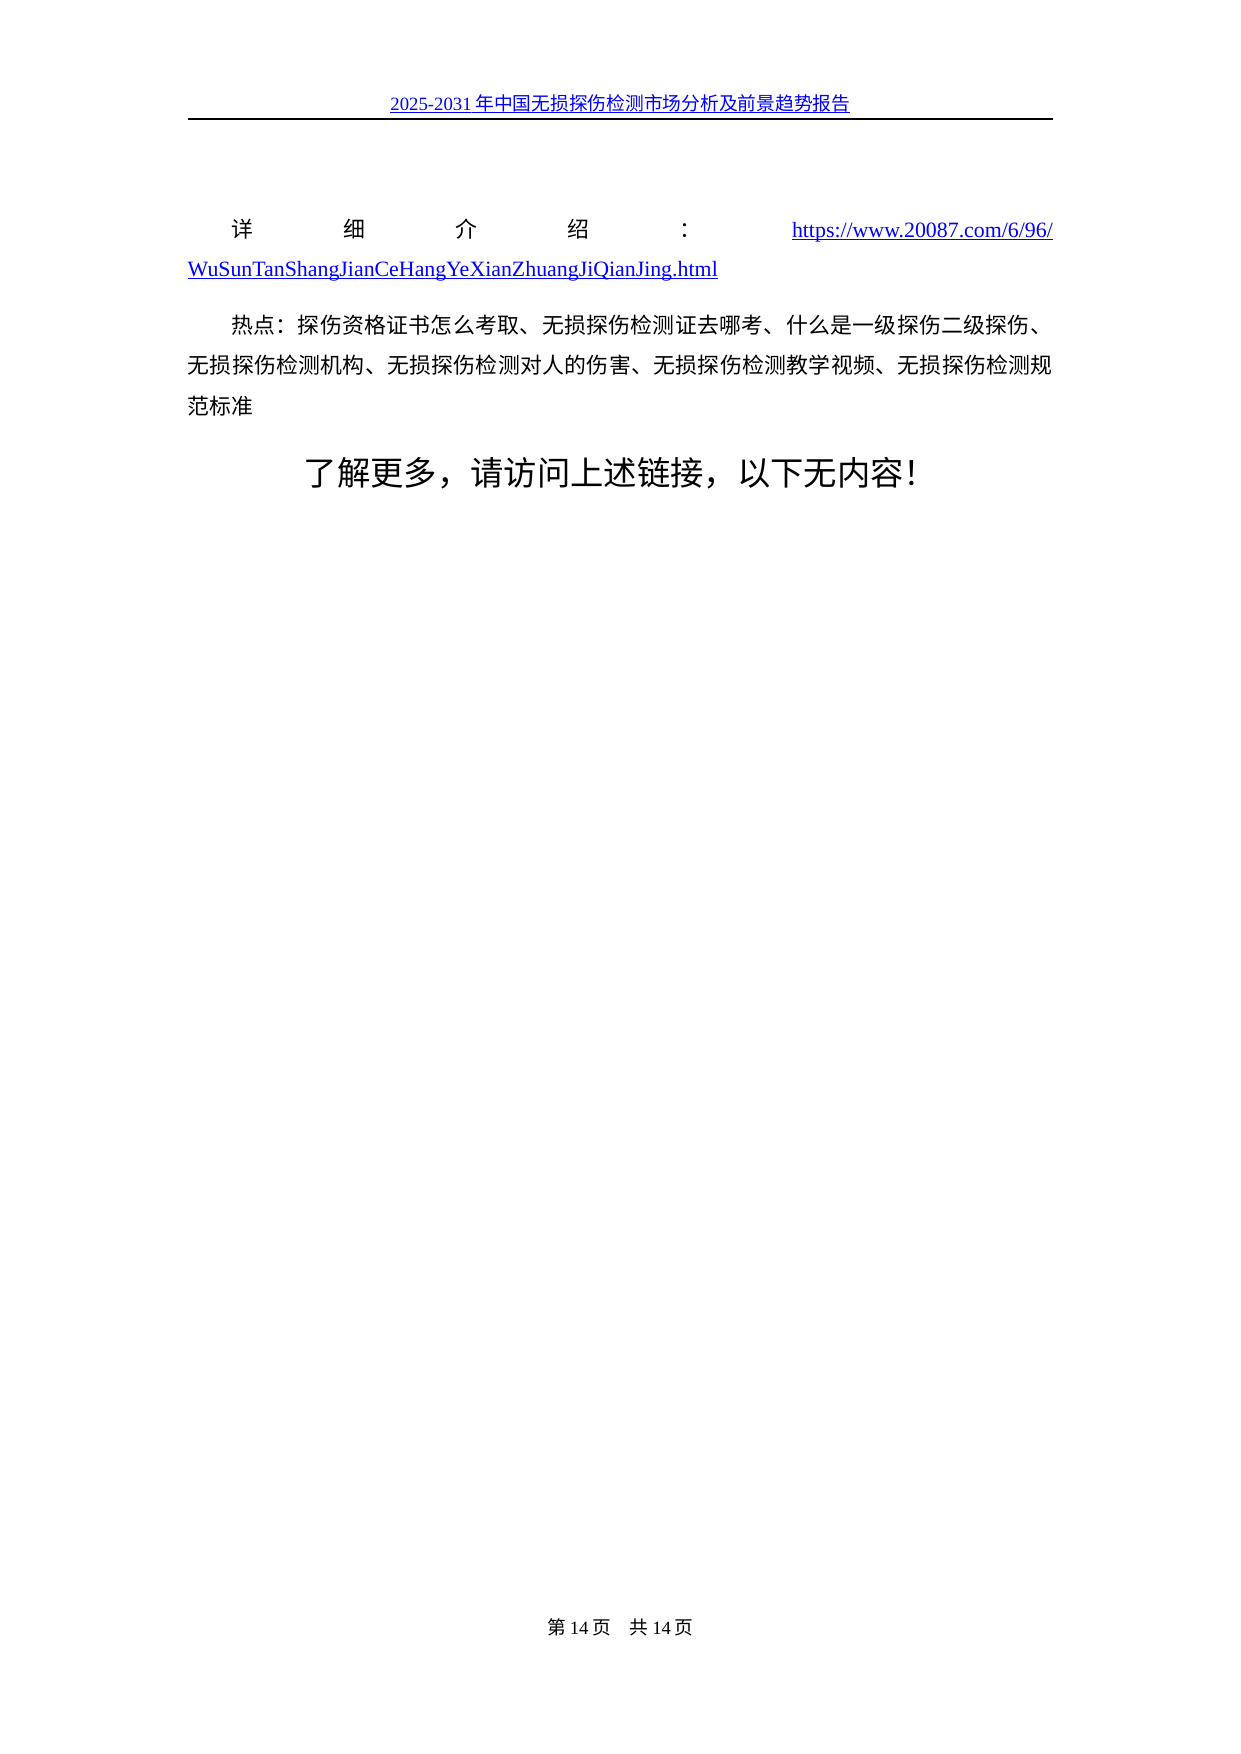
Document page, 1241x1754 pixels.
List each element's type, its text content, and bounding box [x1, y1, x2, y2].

text 热点：探伤资格证书怎么考取、无损探伤检测证去哪考、什么是一级探伤二级探伤、无损探伤检测机构、无损探伤检测对人的伤害、无损探伤检测教学视频、无损探伤检测规范标准 [187, 307, 1053, 421]
text 详细介绍：https://www.20087.com/6/96/WuSunTanShangJianCeHangYeXianZhuangJiQianJing.html [187, 212, 1053, 285]
title 了解更多，请访问上述链接，以下无内容！ [187, 438, 1053, 503]
